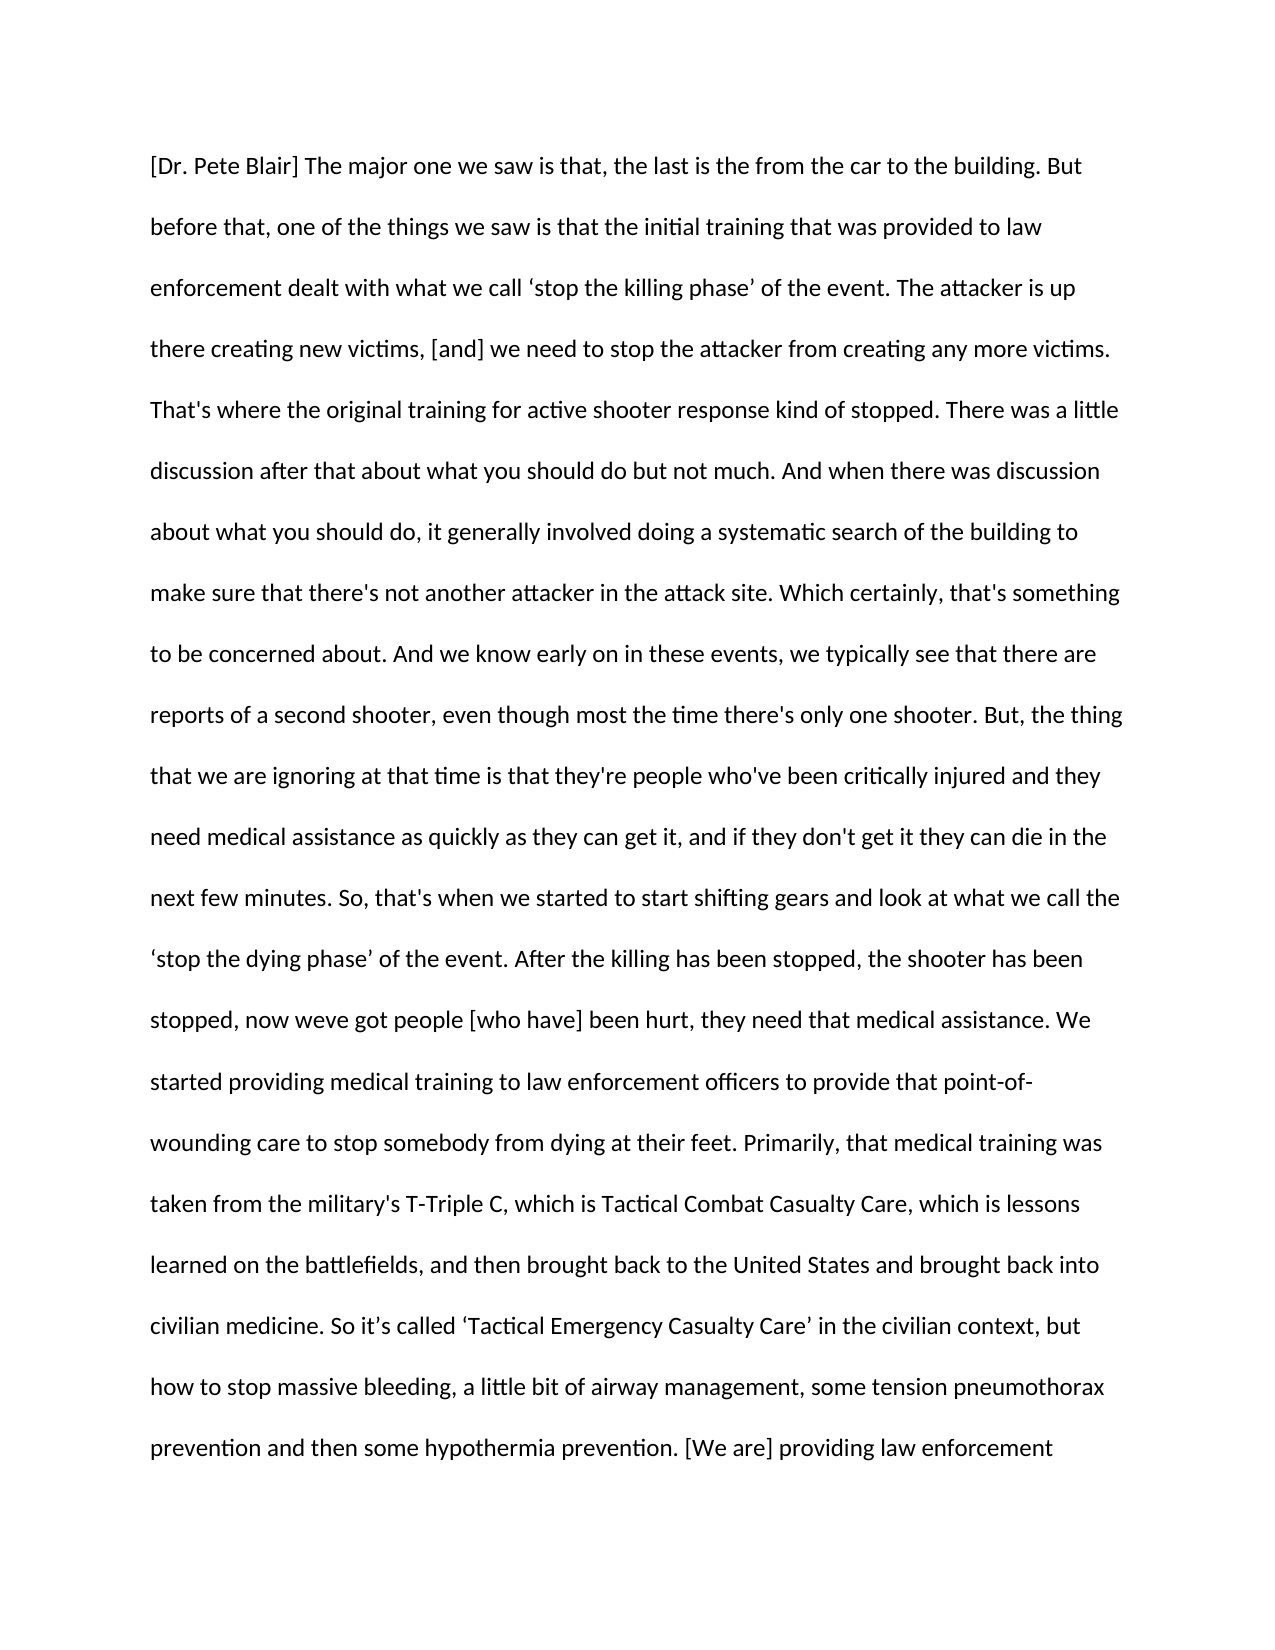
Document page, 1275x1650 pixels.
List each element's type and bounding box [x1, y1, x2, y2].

text [150, 150, 1125, 1462]
